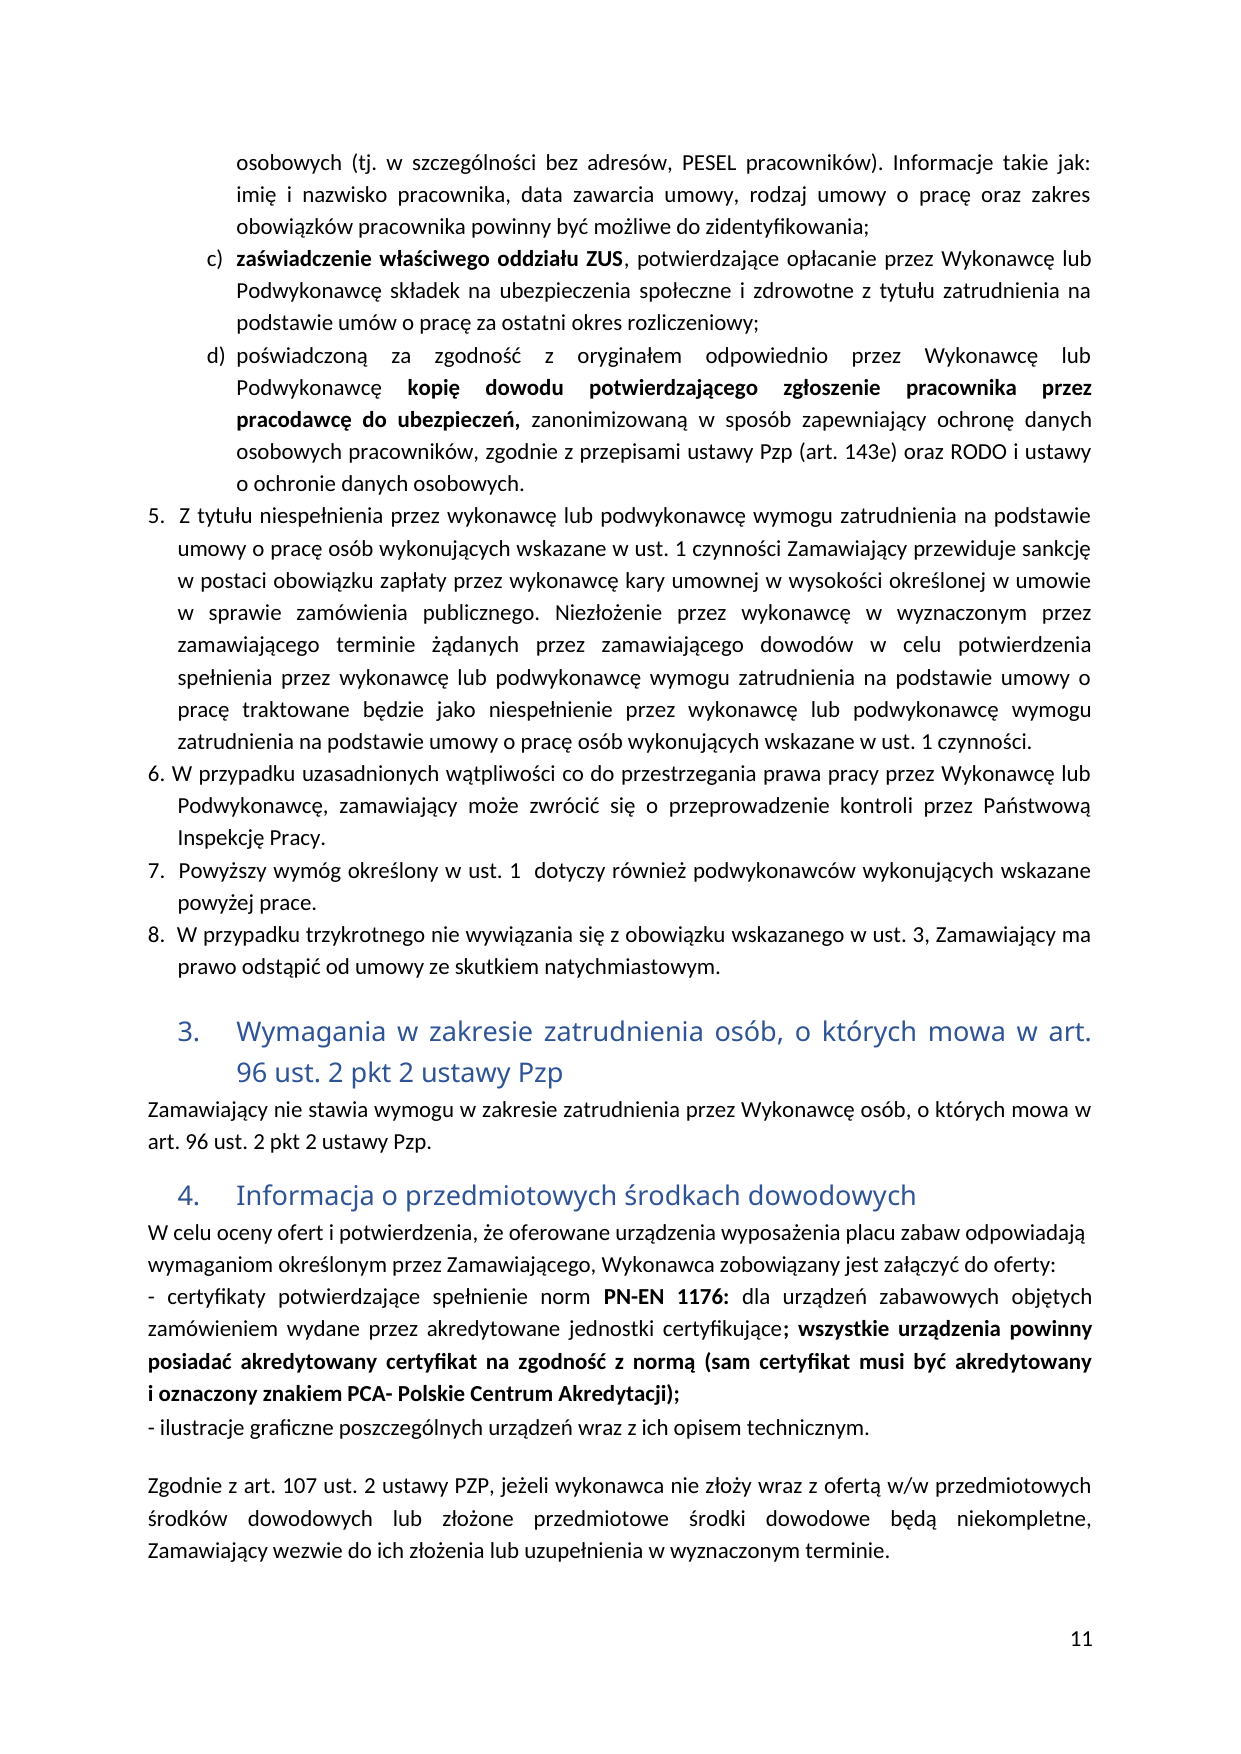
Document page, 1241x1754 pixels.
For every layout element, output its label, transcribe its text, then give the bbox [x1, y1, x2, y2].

text W celu oceny ofert i potwierdzenia, że oferowane urządzenia wyposażenia placu zabaw odpowiadają wymaganiom określonym przez Zamawiającego, Wykonawca zobowiązany jest załączyć do oferty: [148, 1218, 1093, 1278]
text 7. Powyższy wymóg określony w ust. 1 dotyczy również podwykonawców wykonujących wskazane powyżej prace. [148, 856, 1093, 916]
list zaświadczenie właściwego oddziału ZUS, potwierdzające opłacanie przez Wykonawcę lub Podwykonawcę składek na ubezpieczenia społeczne i zdrowotne z tytułu zatrudnienia na podstawie umów o pracę za ostatni okres rozliczeniowy; [207, 244, 1093, 337]
text - certyfikaty potwierdzające spełnienie norm PN-EN 1176: dla urządzeń zabawowych objętych zamówieniem wydane przez akredytowane jednostki certyfikujące; wszystkie urządzenia powinny posiadać akredytowany certyfikat na zgodność z normą (sam certyfikat musi być akredytowany i oznaczony znakiem PCA- Polskie Centrum Akredytacji); [148, 1282, 1093, 1407]
text Zgodnie z art. 107 ust. 2 ustawy PZP, jeżeli wykonawca nie złoży wraz z ofertą w/w przedmiotowych środków dowodowych lub złożone przedmiotowe środki dowodowe będą niekompletne, Zamawiający wezwie do ich złożenia lub uzupełnienia w wyznaczonym terminie. [148, 1471, 1093, 1564]
text - ilustracje graficzne poszczególnych urządzeń wraz z ich opisem technicznym. [148, 1413, 1093, 1441]
subtitle Wymagania w zakresie zatrudnienia osób, o których mowa w art. 96 ust. 2 pkt 2 ustawy Pzp [177, 1012, 1093, 1091]
text 8. W przypadku trzykrotnego nie wywiązania się z obowiązku wskazanego w ust. 3, Zamawiający ma prawo odstąpić od umowy ze skutkiem natychmiastowym. [148, 920, 1093, 980]
text 5. Z tytułu niespełnienia przez wykonawcę lub podwykonawcę wymogu zatrudnienia na podstawie umowy o pracę osób wykonujących wskazane w ust. 1 czynności Zamawiający przewiduje sankcję w postaci obowiązku zapłaty przez wykonawcę kary umownej w wysokości określonej w umowie w sprawie zamówienia publicznego. Niezłożenie przez wykonawcę w wyznaczonym przez zamawiającego terminie żądanych przez zamawiającego dowodów w celu potwierdzenia spełnienia przez wykonawcę lub podwykonawcę wymogu zatrudnienia na podstawie umowy o pracę traktowane będzie jako niespełnienie przez wykonawcę lub podwykonawcę wymogu zatrudnienia na podstawie umowy o pracę osób wykonujących wskazane w ust. 1 czynności. [148, 502, 1093, 755]
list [207, 148, 1093, 240]
subtitle Informacja o przedmiotowych środkach dowodowych [177, 1176, 1093, 1213]
list poświadczoną za zgodność z oryginałem odpowiednio przez Wykonawcę lub Podwykonawcę kopię dowodu potwierdzającego zgłoszenie pracownika przez pracodawcę do ubezpieczeń, zanonimizowaną w sposób zapewniający ochronę danych osobowych pracowników, zgodnie z przepisami ustawy Pzp (art. 143e) oraz RODO i ustawy o ochronie danych osobowych. [207, 341, 1093, 497]
text Zamawiający nie stawia wymogu w zakresie zatrudnienia przez Wykonawcę osób, o których mowa w art. 96 ust. 2 pkt 2 ustawy Pzp. [148, 1095, 1093, 1156]
text 6. W przypadku uzasadnionych wątpliwości co do przestrzegania prawa pracy przez Wykonawcę lub Podwykonawcę, zamawiający może zwrócić się o przeprowadzenie kontroli przez Państwową Inspekcję Pracy. [148, 759, 1093, 852]
